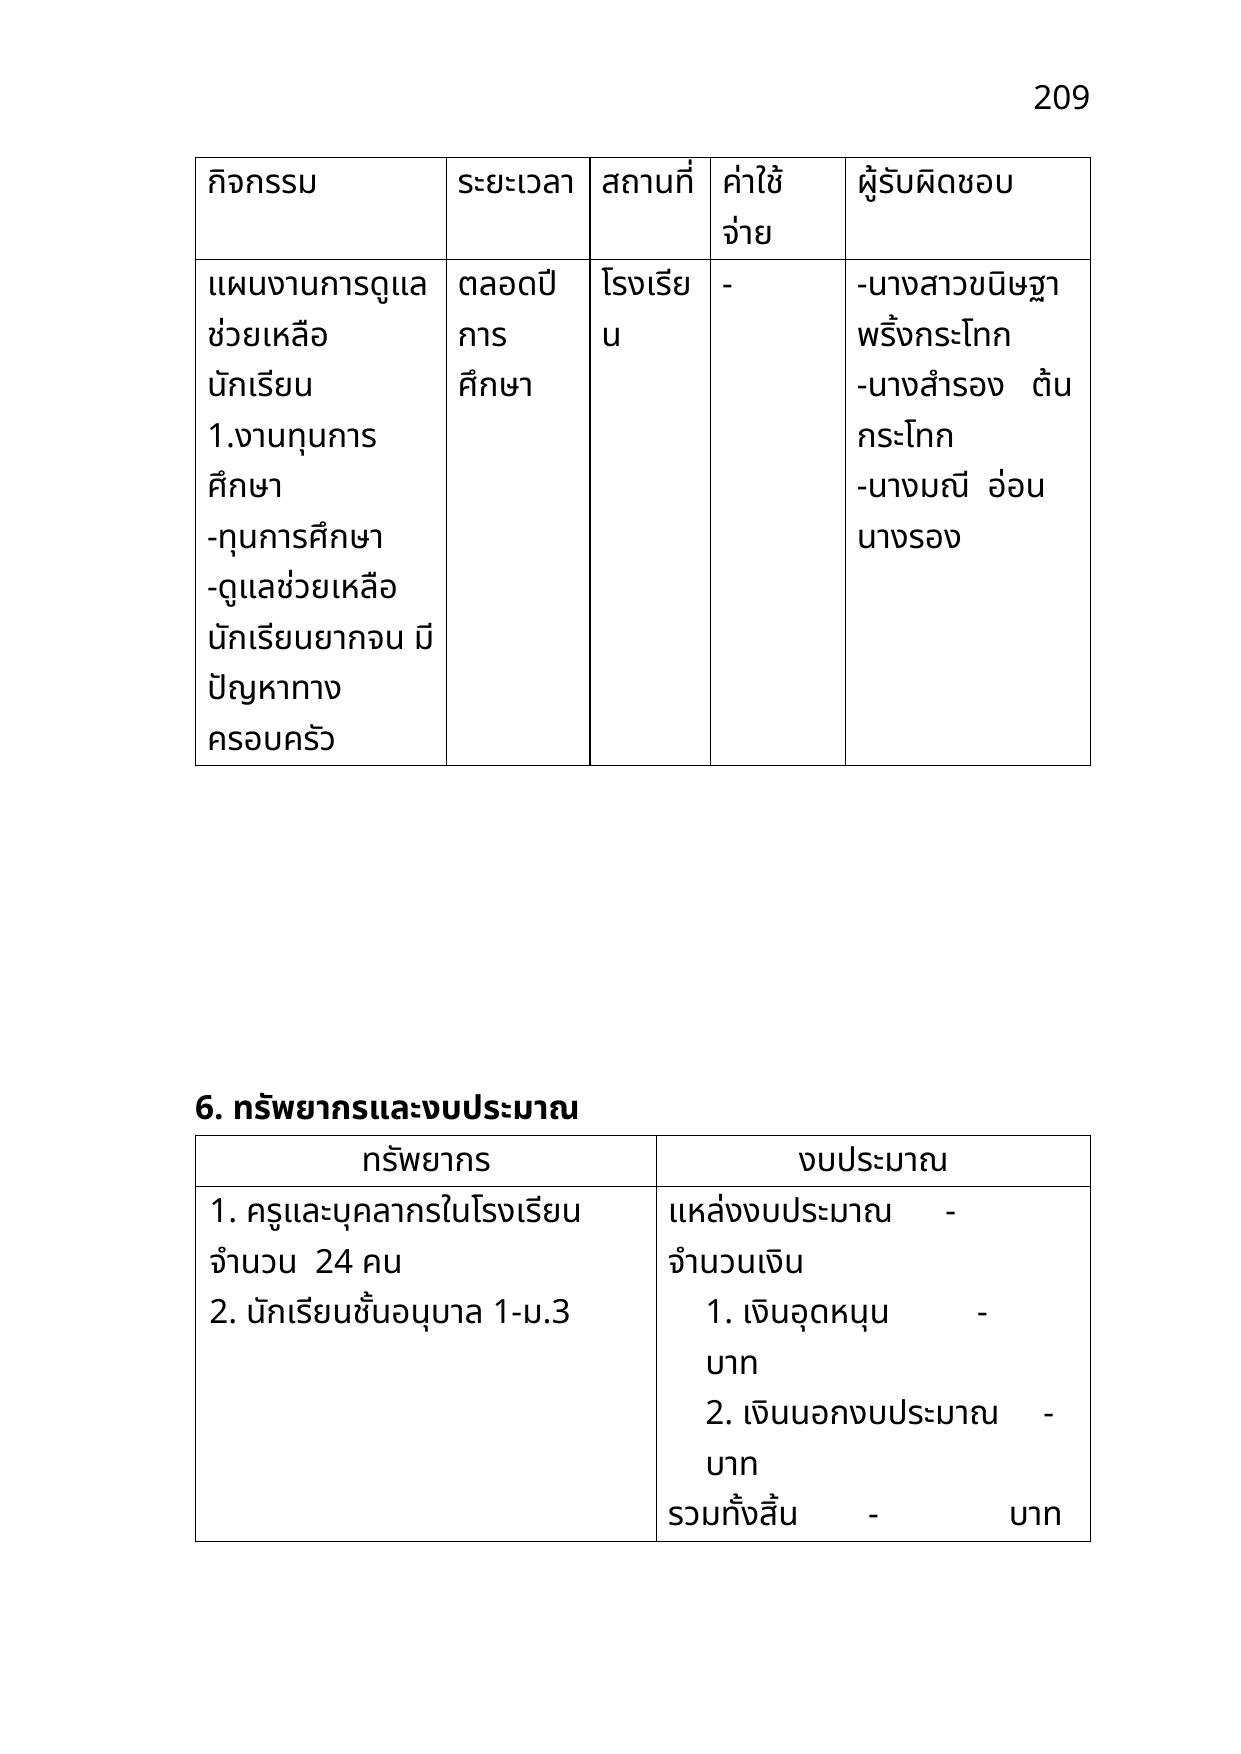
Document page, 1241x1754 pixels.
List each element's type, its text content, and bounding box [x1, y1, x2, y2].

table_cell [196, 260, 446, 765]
text 6. ทรัพยากรและงบประมาณ [195, 1084, 1090, 1134]
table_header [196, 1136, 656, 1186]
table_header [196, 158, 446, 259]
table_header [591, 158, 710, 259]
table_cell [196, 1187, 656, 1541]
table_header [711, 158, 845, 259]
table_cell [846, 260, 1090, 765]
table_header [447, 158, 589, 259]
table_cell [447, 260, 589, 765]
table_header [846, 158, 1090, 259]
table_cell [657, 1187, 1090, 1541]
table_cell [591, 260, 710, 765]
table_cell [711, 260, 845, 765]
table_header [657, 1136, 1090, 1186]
